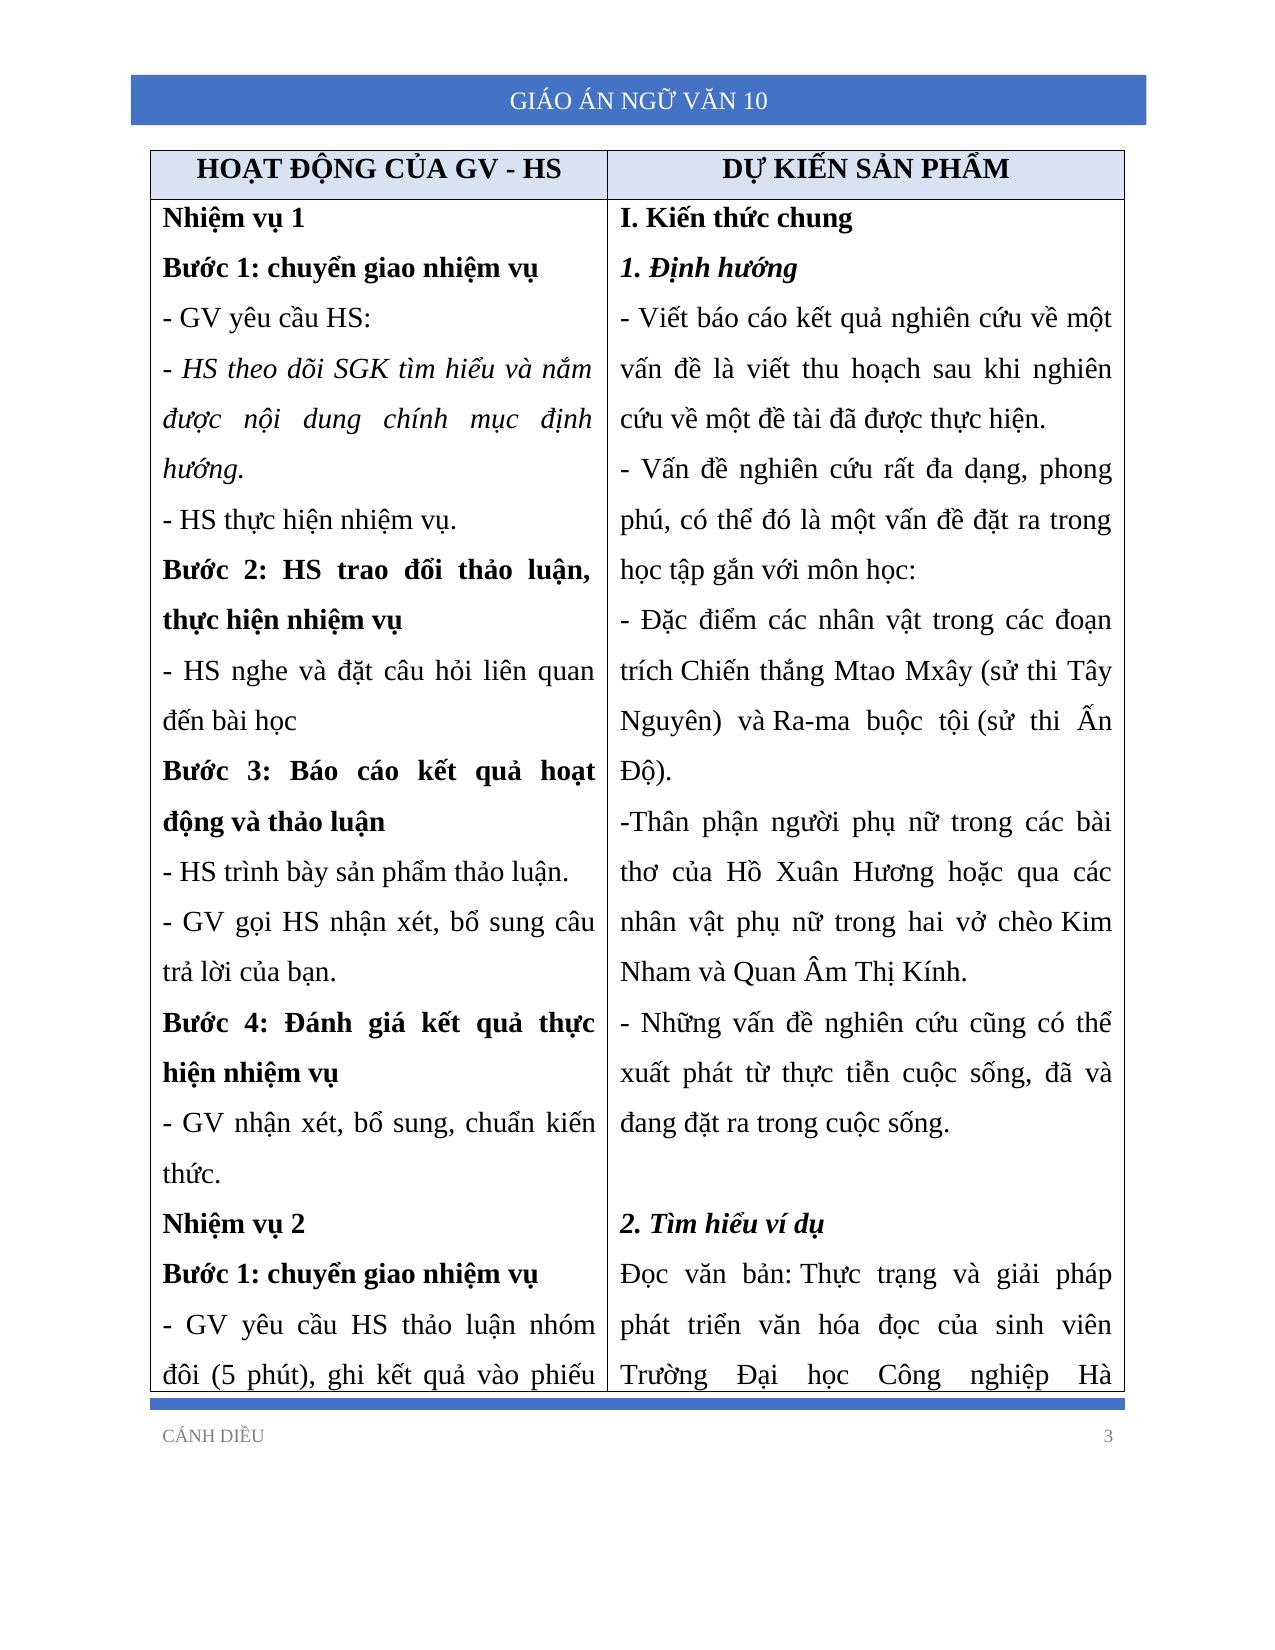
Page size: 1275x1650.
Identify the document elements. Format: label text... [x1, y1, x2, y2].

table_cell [608, 200, 1124, 1391]
table_header DỰ KIẾN SẢN PHẨM [608, 151, 1124, 199]
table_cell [151, 200, 607, 1391]
table_header HOẠT ĐỘNG CỦA GV - HS [151, 151, 607, 199]
